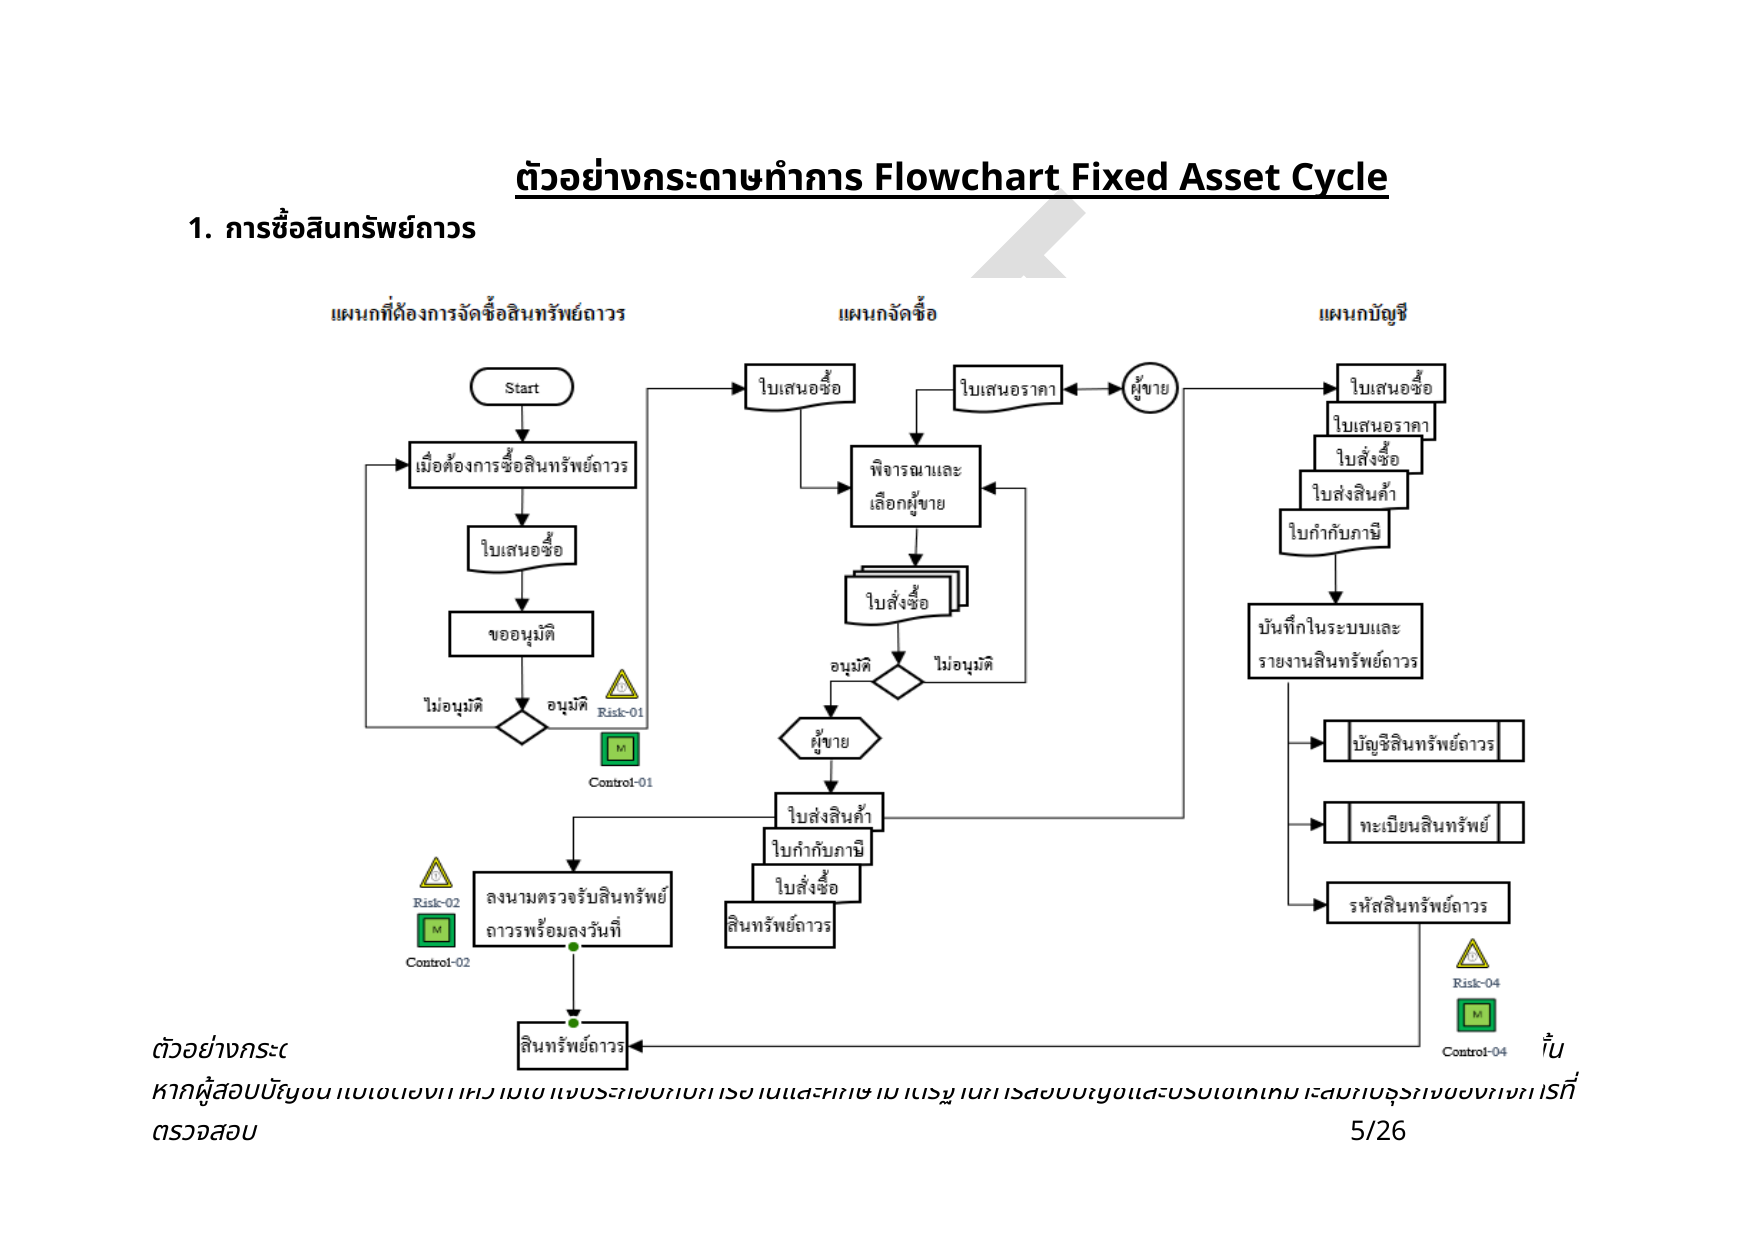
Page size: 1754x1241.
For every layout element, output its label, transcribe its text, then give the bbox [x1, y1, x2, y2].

picture [287, 278, 1543, 1087]
list ตัวอย่างกระดาษทำการ Flowchart Fixed Asset Cycle [300, 150, 1604, 207]
list การซื้อสินทรัพย์ถาวร [187, 207, 1604, 251]
